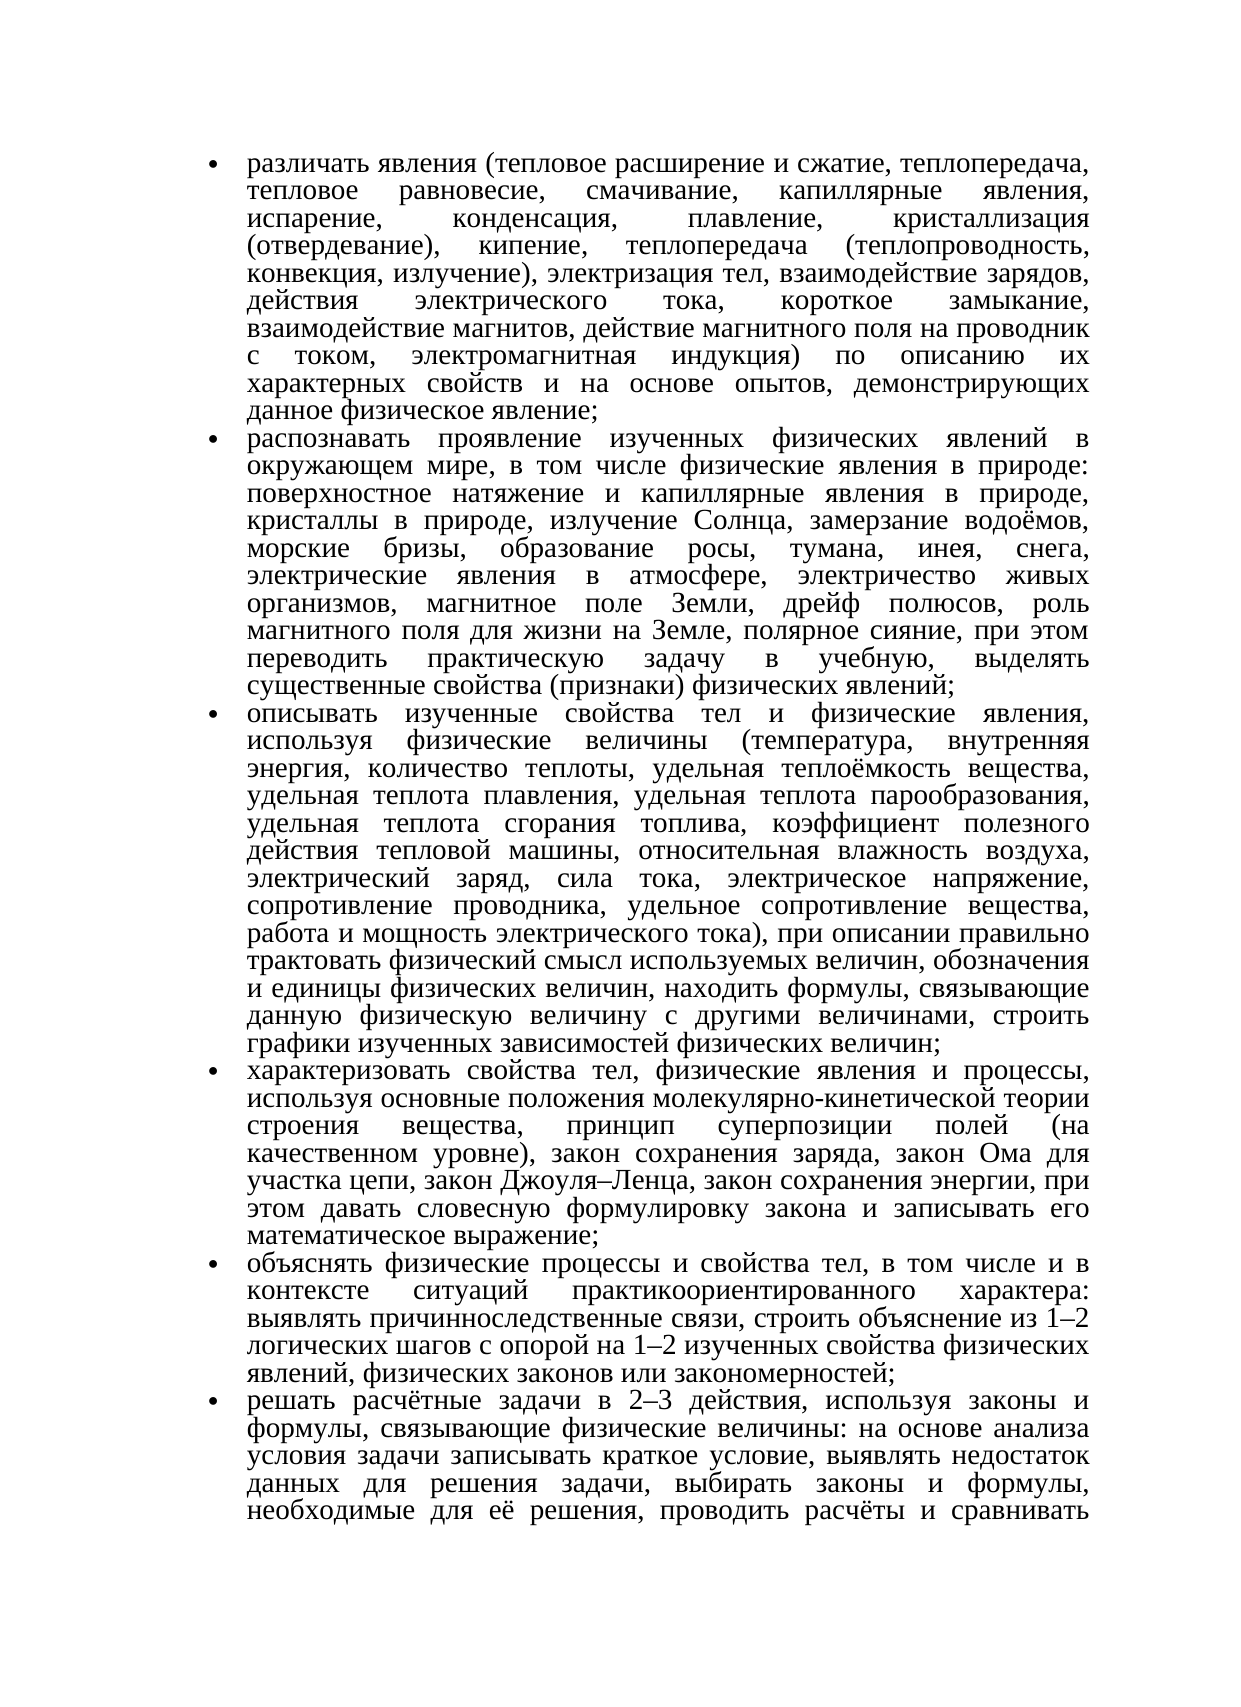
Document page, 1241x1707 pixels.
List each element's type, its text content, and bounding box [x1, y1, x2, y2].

list характеризовать свойства тел, физические явления и процессы, используя основные положения молекулярно-кинетической теории строения вещества, принцип суперпозиции полей (на качественном уровне), закон сохранения заряда, закон Ома для участка цепи, закон Джоуля–Ленца, закон сохранения энергии, при этом давать словесную формулировку закона и записывать его математическое выражение; [209, 1057, 1090, 1250]
list описывать изученные свойства тел и физические явления, используя физические величины (температура, внутренняя энергия, количество теплоты, удельная теплоёмкость вещества, удельная теплота плавления, удельная теплота парообразования, удельная теплота сгорания топлива, коэффициент полезного действия тепловой машины, относительная влажность воздуха, электрический заряд, сила тока, электрическое напряжение, сопротивление проводника, удельное сопротивление вещества, работа и мощность электрического тока), при описании правильно трактовать физический смысл используемых величин, обозначения и единицы физических величин, находить формулы, связывающие данную физическую величину с другими величинами, строить графики изученных зависимостей физических величин; [209, 700, 1090, 1057]
list различать явления (тепловое расширение и сжатие, теплопередача, тепловое равновесие, смачивание, капиллярные явления, испарение, конденсация, плавление, кристаллизация (отвердевание), кипение, теплопередача (теплопроводность, конвекция, излучение), электризация тел, взаимодействие зарядов, действия электрического тока, короткое замыкание, взаимодействие магнитов, действие магнитного поля на проводник с током, электромагнитная индукция) по описанию их характерных свойств и на основе опытов, демонстрирующих данное физическое явление; [209, 150, 1090, 425]
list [209, 1387, 1090, 1525]
list распознавать проявление изученных физических явлений в окружающем мире, в том числе физические явления в природе: поверхностное натяжение и капиллярные явления в природе, кристаллы в природе, излучение Солнца, замерзание водоёмов, морские бризы, образование росы, тумана, инея, снега, электрические явления в атмосфере, электричество живых организмов, магнитное поле Земли, дрейф полюсов, роль магнитного поля для жизни на Земле, полярное сияние, при этом переводить практическую задачу в учебную, выделять существенные свойства (признаки) физических явлений; [209, 425, 1090, 700]
list объяснять физические процессы и свойства тел, в том числе и в контексте ситуаций практикоориентированного характера: выявлять причинноследственные связи, строить объяснение из 1–2 логических шагов с опорой на 1–2 изученных свойства физических явлений, физических законов или закономерностей; [209, 1250, 1090, 1387]
